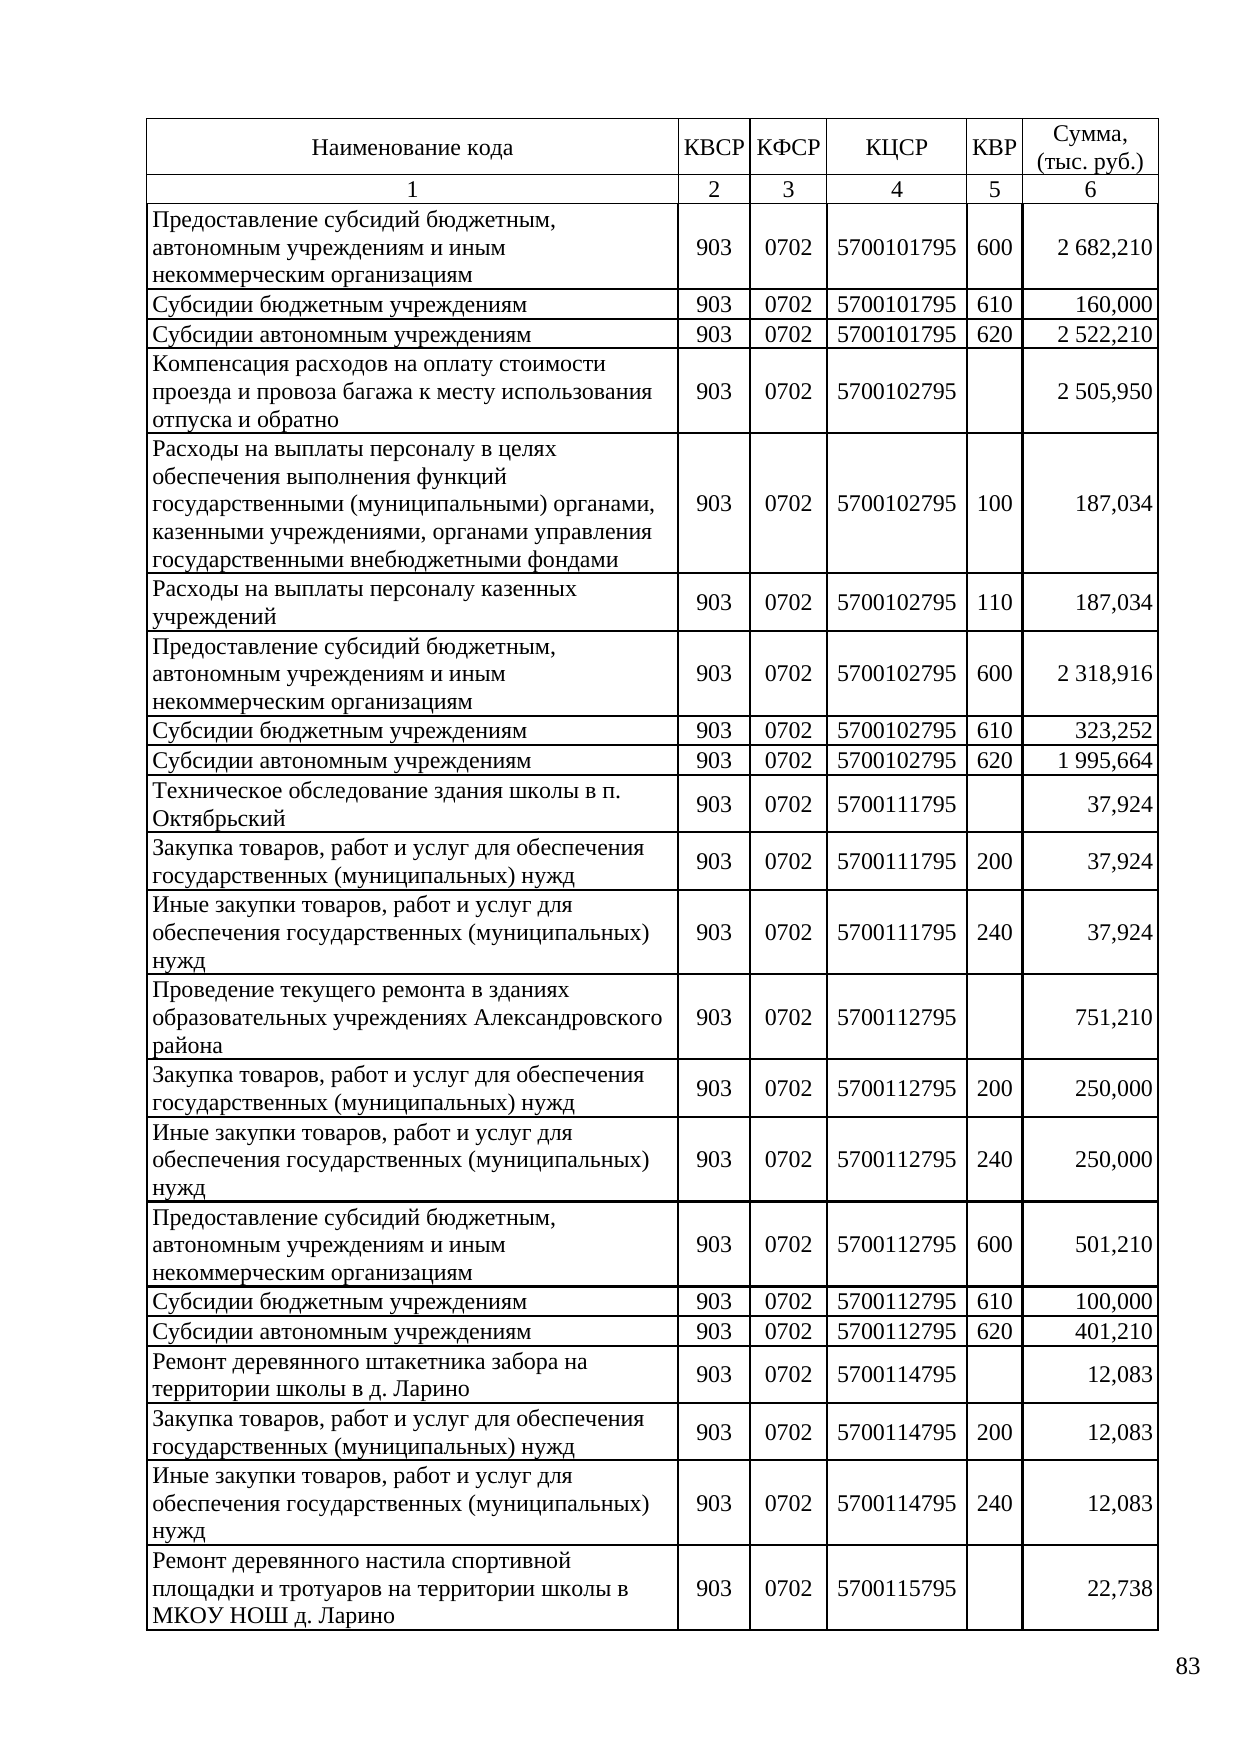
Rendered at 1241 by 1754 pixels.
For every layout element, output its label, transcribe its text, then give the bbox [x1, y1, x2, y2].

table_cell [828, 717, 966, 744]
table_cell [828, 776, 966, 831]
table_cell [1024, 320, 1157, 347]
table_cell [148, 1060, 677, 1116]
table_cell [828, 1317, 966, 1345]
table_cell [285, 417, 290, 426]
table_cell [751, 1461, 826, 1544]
table_header Сумма, (тыс. руб.) [1023, 119, 1158, 174]
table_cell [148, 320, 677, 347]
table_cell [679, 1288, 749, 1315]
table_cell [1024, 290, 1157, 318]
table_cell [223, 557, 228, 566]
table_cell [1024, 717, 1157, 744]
table_cell 5 [967, 175, 1022, 203]
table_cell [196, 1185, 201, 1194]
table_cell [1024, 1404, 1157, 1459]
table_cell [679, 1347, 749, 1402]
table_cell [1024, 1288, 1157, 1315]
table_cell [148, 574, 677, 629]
table_header КВСР [679, 119, 749, 174]
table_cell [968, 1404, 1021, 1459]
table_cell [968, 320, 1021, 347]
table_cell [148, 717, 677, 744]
table_header КЦСР [827, 119, 966, 174]
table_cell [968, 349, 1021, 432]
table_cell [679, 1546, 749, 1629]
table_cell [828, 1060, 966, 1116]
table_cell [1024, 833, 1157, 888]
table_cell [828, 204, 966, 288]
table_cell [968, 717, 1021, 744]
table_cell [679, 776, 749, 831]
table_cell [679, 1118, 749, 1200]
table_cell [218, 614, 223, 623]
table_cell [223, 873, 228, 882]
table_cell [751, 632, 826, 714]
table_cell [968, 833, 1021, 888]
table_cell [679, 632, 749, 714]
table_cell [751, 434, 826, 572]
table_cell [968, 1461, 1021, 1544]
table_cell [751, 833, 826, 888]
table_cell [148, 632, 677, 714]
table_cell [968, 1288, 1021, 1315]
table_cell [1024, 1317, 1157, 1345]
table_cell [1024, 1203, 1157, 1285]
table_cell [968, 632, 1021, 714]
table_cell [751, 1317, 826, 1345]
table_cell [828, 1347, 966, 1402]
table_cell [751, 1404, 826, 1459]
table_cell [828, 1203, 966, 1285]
table_cell 4 [827, 175, 966, 203]
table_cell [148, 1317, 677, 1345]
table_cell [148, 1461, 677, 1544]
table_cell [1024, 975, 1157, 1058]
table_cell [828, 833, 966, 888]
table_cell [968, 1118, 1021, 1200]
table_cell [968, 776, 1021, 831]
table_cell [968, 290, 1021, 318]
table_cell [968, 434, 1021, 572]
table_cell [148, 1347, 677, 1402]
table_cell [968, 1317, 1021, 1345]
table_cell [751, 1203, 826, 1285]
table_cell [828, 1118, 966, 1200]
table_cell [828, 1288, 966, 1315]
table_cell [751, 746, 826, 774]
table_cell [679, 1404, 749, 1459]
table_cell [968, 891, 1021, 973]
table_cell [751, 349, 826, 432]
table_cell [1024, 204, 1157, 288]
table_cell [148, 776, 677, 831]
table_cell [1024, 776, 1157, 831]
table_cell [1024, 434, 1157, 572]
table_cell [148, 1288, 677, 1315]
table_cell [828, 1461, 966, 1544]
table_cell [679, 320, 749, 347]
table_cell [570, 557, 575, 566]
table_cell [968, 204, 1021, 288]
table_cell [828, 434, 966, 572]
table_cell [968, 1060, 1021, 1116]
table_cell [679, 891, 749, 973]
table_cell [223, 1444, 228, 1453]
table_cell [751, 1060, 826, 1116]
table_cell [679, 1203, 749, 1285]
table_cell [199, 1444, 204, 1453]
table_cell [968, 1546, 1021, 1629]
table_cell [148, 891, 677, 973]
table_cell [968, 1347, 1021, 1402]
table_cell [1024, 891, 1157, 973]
table_cell 3 [751, 175, 826, 203]
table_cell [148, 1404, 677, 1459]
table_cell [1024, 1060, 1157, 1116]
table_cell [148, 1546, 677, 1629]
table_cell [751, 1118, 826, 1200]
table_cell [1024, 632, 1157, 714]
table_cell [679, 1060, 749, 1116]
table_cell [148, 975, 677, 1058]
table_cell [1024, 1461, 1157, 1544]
table_cell 2 [679, 175, 749, 203]
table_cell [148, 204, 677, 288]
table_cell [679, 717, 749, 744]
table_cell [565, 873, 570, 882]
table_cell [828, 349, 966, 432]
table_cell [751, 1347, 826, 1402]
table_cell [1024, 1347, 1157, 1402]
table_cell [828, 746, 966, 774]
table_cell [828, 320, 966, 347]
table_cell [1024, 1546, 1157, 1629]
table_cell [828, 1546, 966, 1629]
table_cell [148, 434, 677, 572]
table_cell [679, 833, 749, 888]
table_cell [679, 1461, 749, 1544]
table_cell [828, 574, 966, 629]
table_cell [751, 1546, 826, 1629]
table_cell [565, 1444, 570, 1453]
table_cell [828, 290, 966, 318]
table_cell 6 [1023, 175, 1158, 203]
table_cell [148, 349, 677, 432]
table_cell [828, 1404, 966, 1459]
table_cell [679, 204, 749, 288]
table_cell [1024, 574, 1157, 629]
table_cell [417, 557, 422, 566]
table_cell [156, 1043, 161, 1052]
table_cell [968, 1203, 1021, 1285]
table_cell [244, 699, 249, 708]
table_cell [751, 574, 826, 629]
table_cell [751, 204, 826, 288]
table_header КФСР [751, 119, 826, 174]
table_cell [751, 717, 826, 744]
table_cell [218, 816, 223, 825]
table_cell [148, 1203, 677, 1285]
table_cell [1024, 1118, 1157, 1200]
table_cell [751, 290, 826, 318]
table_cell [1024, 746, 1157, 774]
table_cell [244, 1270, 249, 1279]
table_header КВР [967, 119, 1022, 174]
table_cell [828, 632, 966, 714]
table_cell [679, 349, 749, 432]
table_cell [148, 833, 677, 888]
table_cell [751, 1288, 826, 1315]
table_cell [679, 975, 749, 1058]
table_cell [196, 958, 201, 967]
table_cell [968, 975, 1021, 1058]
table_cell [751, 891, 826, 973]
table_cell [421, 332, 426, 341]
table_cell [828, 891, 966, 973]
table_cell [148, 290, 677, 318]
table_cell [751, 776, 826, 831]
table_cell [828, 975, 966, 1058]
table_header Наименование кода [147, 119, 678, 174]
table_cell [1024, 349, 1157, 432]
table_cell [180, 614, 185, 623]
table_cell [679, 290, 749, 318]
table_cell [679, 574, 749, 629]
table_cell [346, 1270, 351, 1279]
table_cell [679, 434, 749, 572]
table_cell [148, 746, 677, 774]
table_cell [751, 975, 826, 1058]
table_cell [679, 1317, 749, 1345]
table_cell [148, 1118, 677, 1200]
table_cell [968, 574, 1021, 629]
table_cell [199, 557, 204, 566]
table_cell 1 [147, 175, 678, 203]
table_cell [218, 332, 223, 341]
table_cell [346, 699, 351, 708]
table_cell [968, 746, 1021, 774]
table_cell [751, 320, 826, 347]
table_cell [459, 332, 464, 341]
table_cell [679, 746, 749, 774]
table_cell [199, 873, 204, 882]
